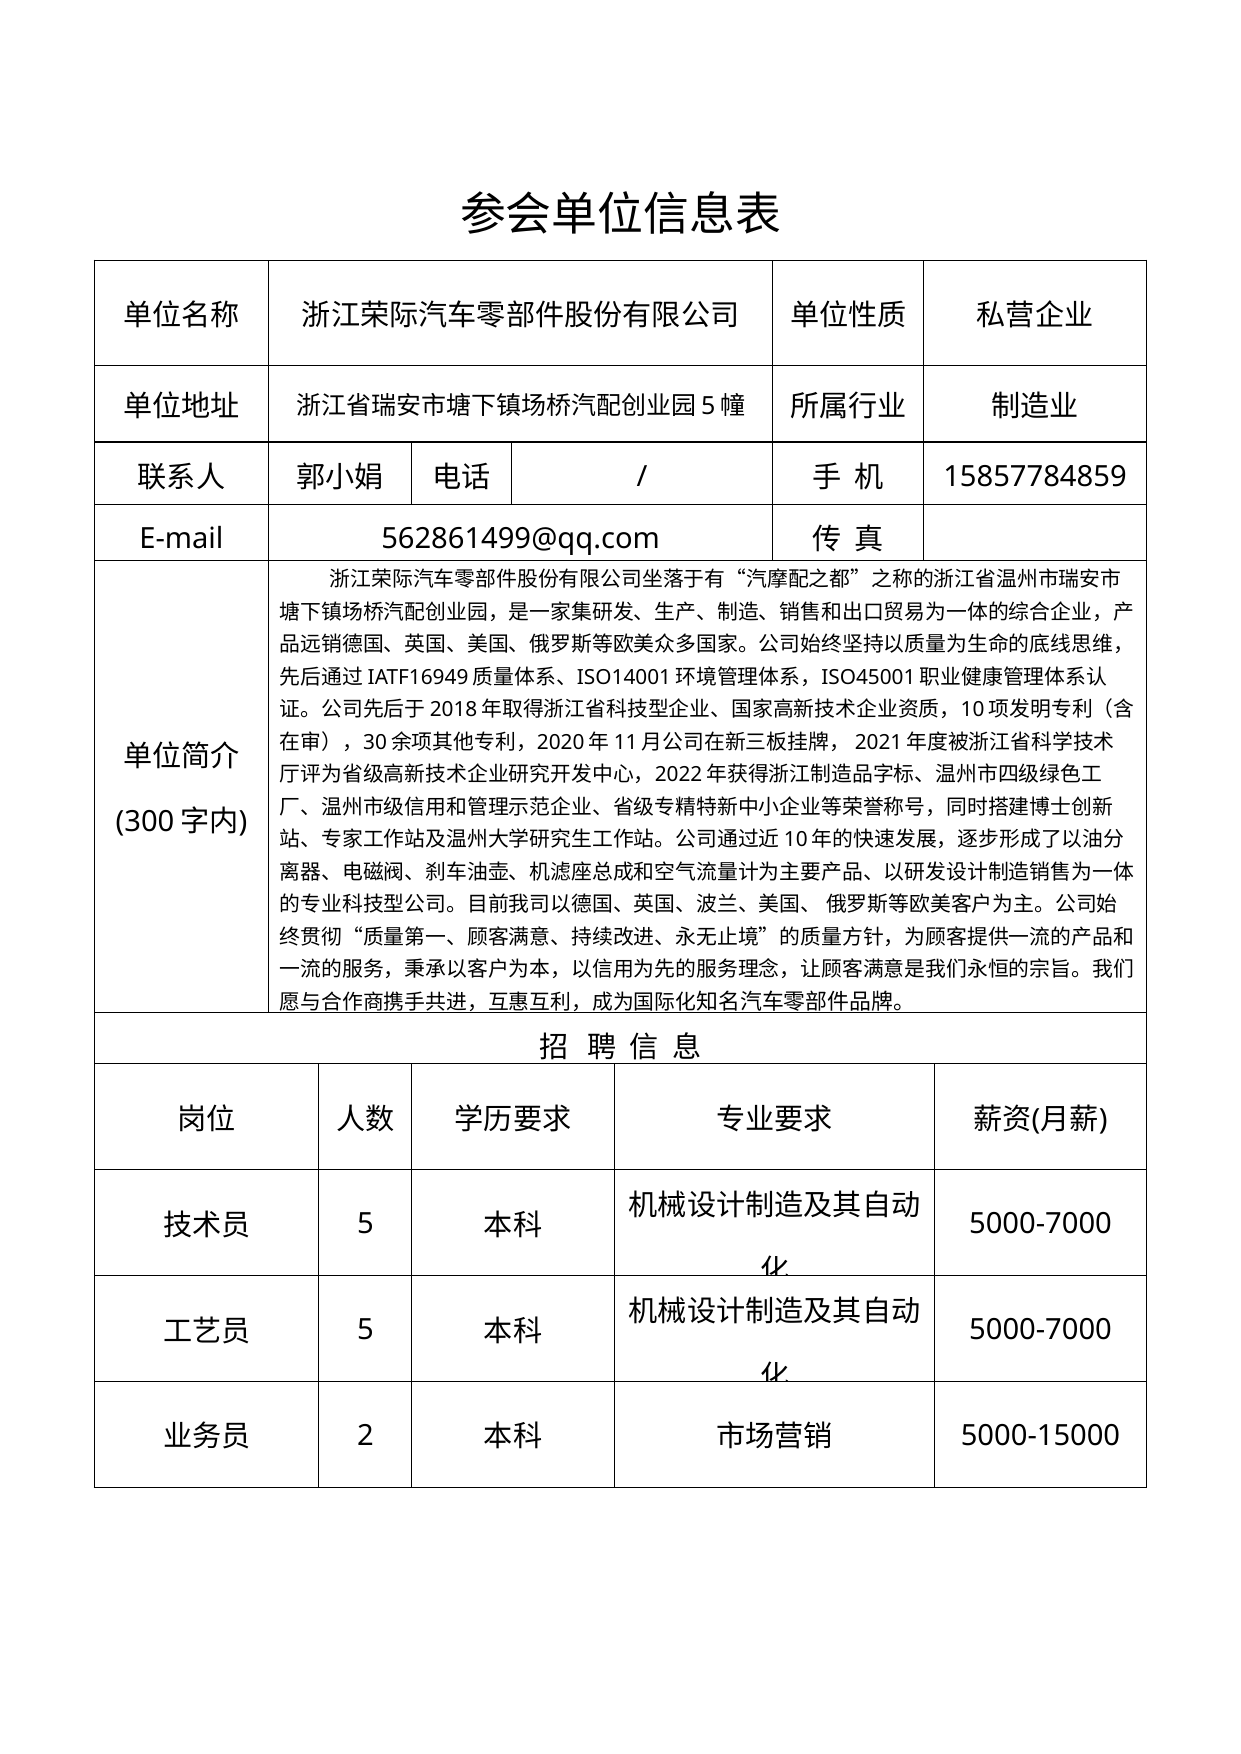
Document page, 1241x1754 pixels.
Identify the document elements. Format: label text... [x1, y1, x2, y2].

table_cell 人数 [319, 1064, 411, 1169]
table_cell 5000-15000 [935, 1382, 1146, 1487]
table_cell 联系人 [95, 443, 268, 503]
table_header 单位名称 [95, 261, 268, 365]
table_cell 5000-7000 [935, 1170, 1146, 1275]
table_cell 制造业 [924, 366, 1146, 441]
table_cell 机械设计制造及其自动化 [615, 1276, 934, 1381]
table_cell 浙江省瑞安市塘下镇场桥汽配创业园5幢 [269, 366, 772, 441]
table_cell [924, 505, 1146, 560]
table_cell 5000-7000 [935, 1276, 1146, 1381]
table_cell 562861499@qq.com [269, 505, 772, 560]
table_cell 本科 [412, 1170, 614, 1275]
table_cell 郭小娟 [269, 443, 411, 503]
table_cell 招 聘 信 息 [95, 1013, 1146, 1063]
table_cell 5 [319, 1170, 411, 1275]
table_cell 所属行业 [773, 366, 923, 441]
table_cell 浙江荣际汽车零部件股份有限公司坐落于有“汽摩配之都”之称的浙江省温州市瑞安市塘下镇场桥汽配创业园，是一家集研发、生产、制造、销售和出口贸易为一体的综合企业，产品远销德国、英国、美国、俄罗斯等欧美众多国家。公司始终坚持以质量为生命的底线思维，先后通过 IATF16949质量体系、ISO14001环境管理体系，ISO45001职业健康管理体系认证。公司先后于2018年取得浙江省科技型企业、国家高新技术企业资质，10项发明专利（含在审），30余项其他专利，2020年11月公司在新三板挂牌， 2021年度被浙江省科学技术厅评为省级高新技术企业研究开发中心，2022年获得浙江制造品字标、温州市四级绿色工厂、温州市级信用和管理示范企业、省级专精特新中小企业等荣誉称号，同时搭建博士创新站、专家工作站及温州大学研究生工作站。公司通过近10年的快速发展，逐步形成了以油分离器、电磁阀、刹车油壶、机滤座总成和空气流量计为主要产品、以研发设计制造销售为一体的专业科技型公司。目前我司以德国、英国、波兰、美国、 俄罗斯等欧美客户为主。公司始终贯彻“质量第一、顾客满意、持续改进、永无止境”的质量方针，为顾客提供一流的产品和一流的服务，秉承以客户为本，以信用为先的服务理念，让顾客满意是我们永恒的宗旨。我们愿与合作商携手共进，互惠互利，成为国际化知名汽车零部件品牌。 [269, 561, 1146, 1012]
table_cell 单位地址 [95, 366, 268, 441]
table_cell 岗位 [95, 1064, 318, 1169]
table_cell 传 真 [773, 505, 923, 560]
table_cell 本科 [412, 1276, 614, 1381]
table_cell 业务员 [95, 1382, 318, 1487]
table_cell 薪资(月薪) [935, 1064, 1146, 1169]
table_cell 15857784859 [924, 443, 1146, 503]
table_cell E-mail [95, 505, 268, 560]
table_cell 市场营销 [615, 1382, 934, 1487]
table_cell 工艺员 [95, 1276, 318, 1381]
table_header 单位性质 [773, 261, 923, 365]
table_cell 机械设计制造及其自动化 [615, 1170, 934, 1275]
table_header 浙江荣际汽车零部件股份有限公司 [269, 261, 772, 365]
table_header 私营企业 [924, 261, 1146, 365]
table_cell 技术员 [95, 1170, 318, 1275]
text 参会单位信息表 [187, 162, 1053, 259]
table_cell 专业要求 [615, 1064, 934, 1169]
table_cell 本科 [412, 1382, 614, 1487]
table_cell 电话 [412, 443, 511, 503]
table_cell 单位简介(300字内) [95, 561, 268, 1012]
table_cell 2 [319, 1382, 411, 1487]
table_cell 5 [319, 1276, 411, 1381]
table_cell / [512, 443, 772, 503]
table_cell 学历要求 [412, 1064, 614, 1169]
table_cell 手 机 [773, 443, 923, 503]
